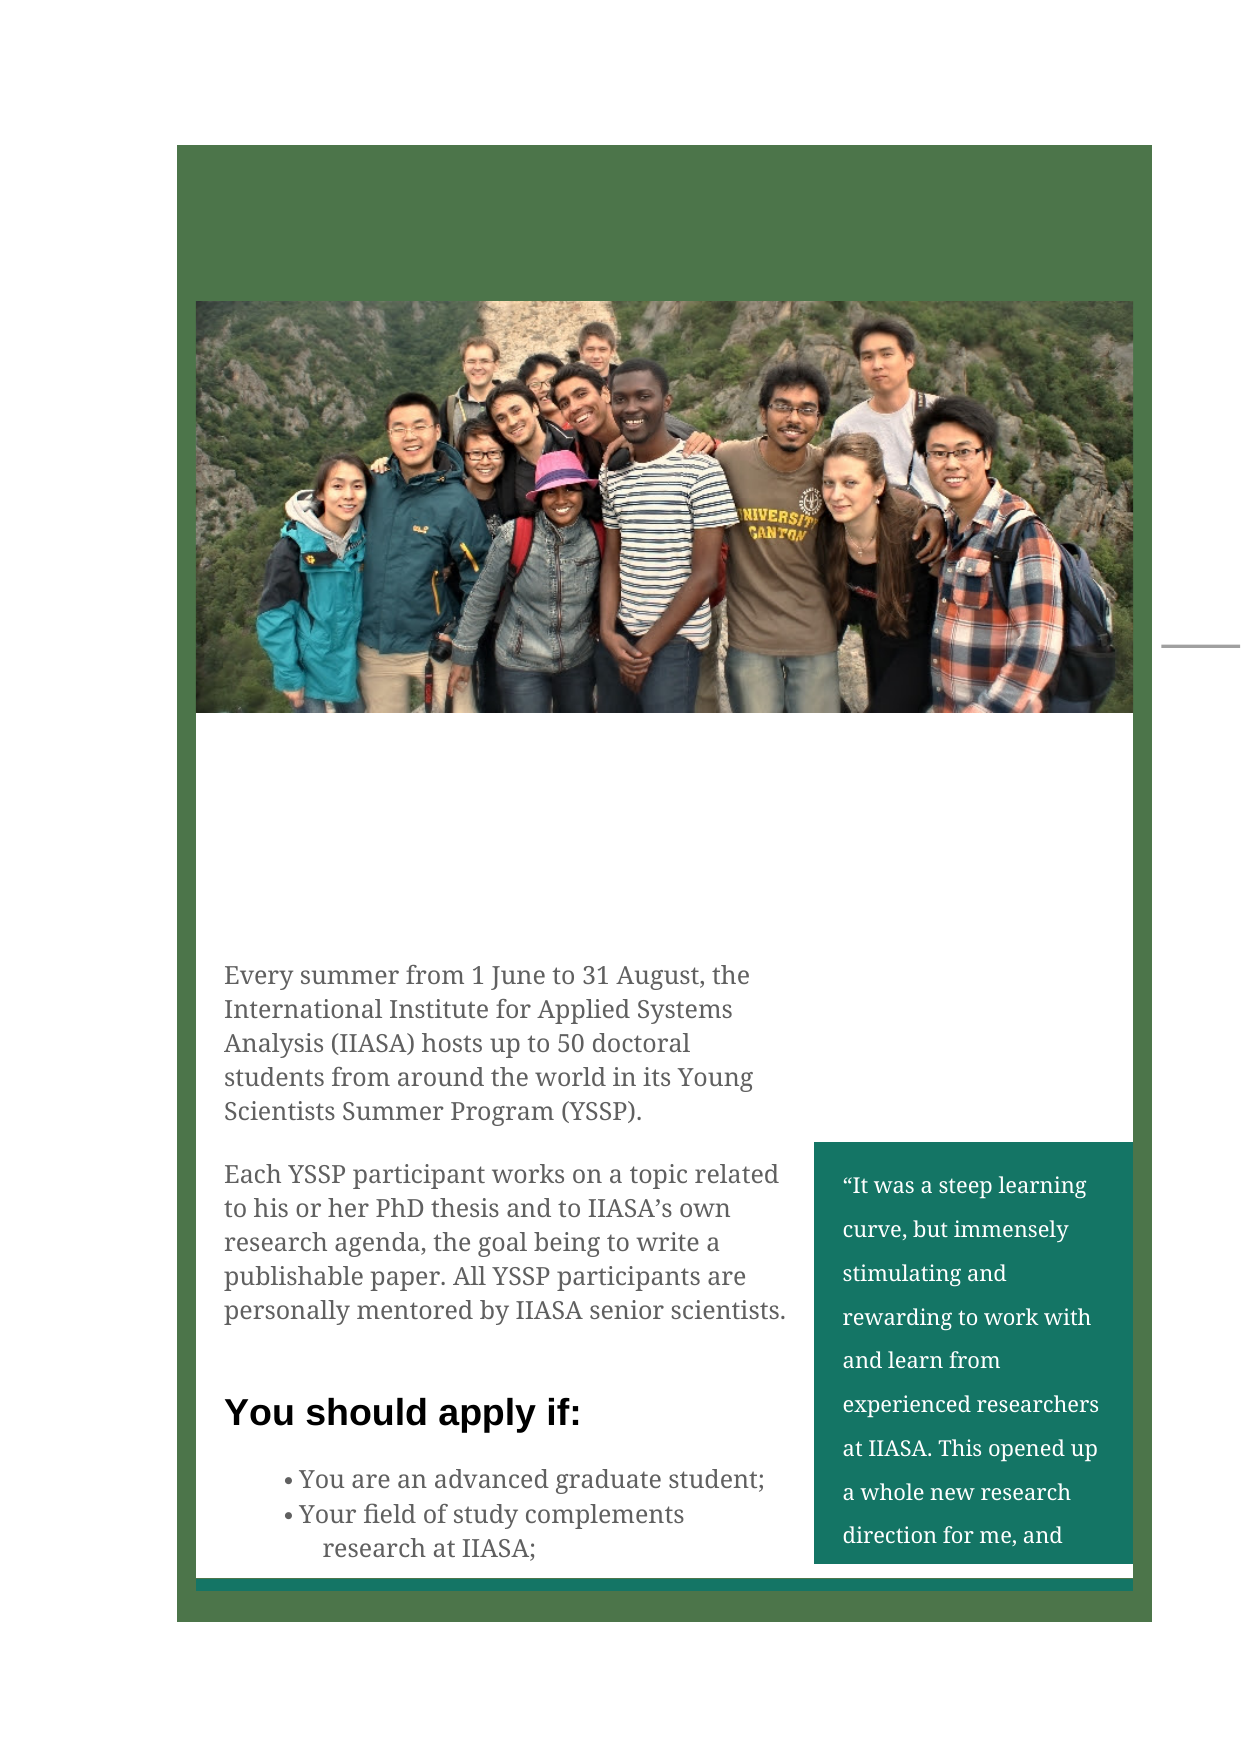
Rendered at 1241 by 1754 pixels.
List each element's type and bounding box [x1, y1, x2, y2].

picture [195, 301, 1134, 713]
table_header [177, 145, 1152, 1622]
